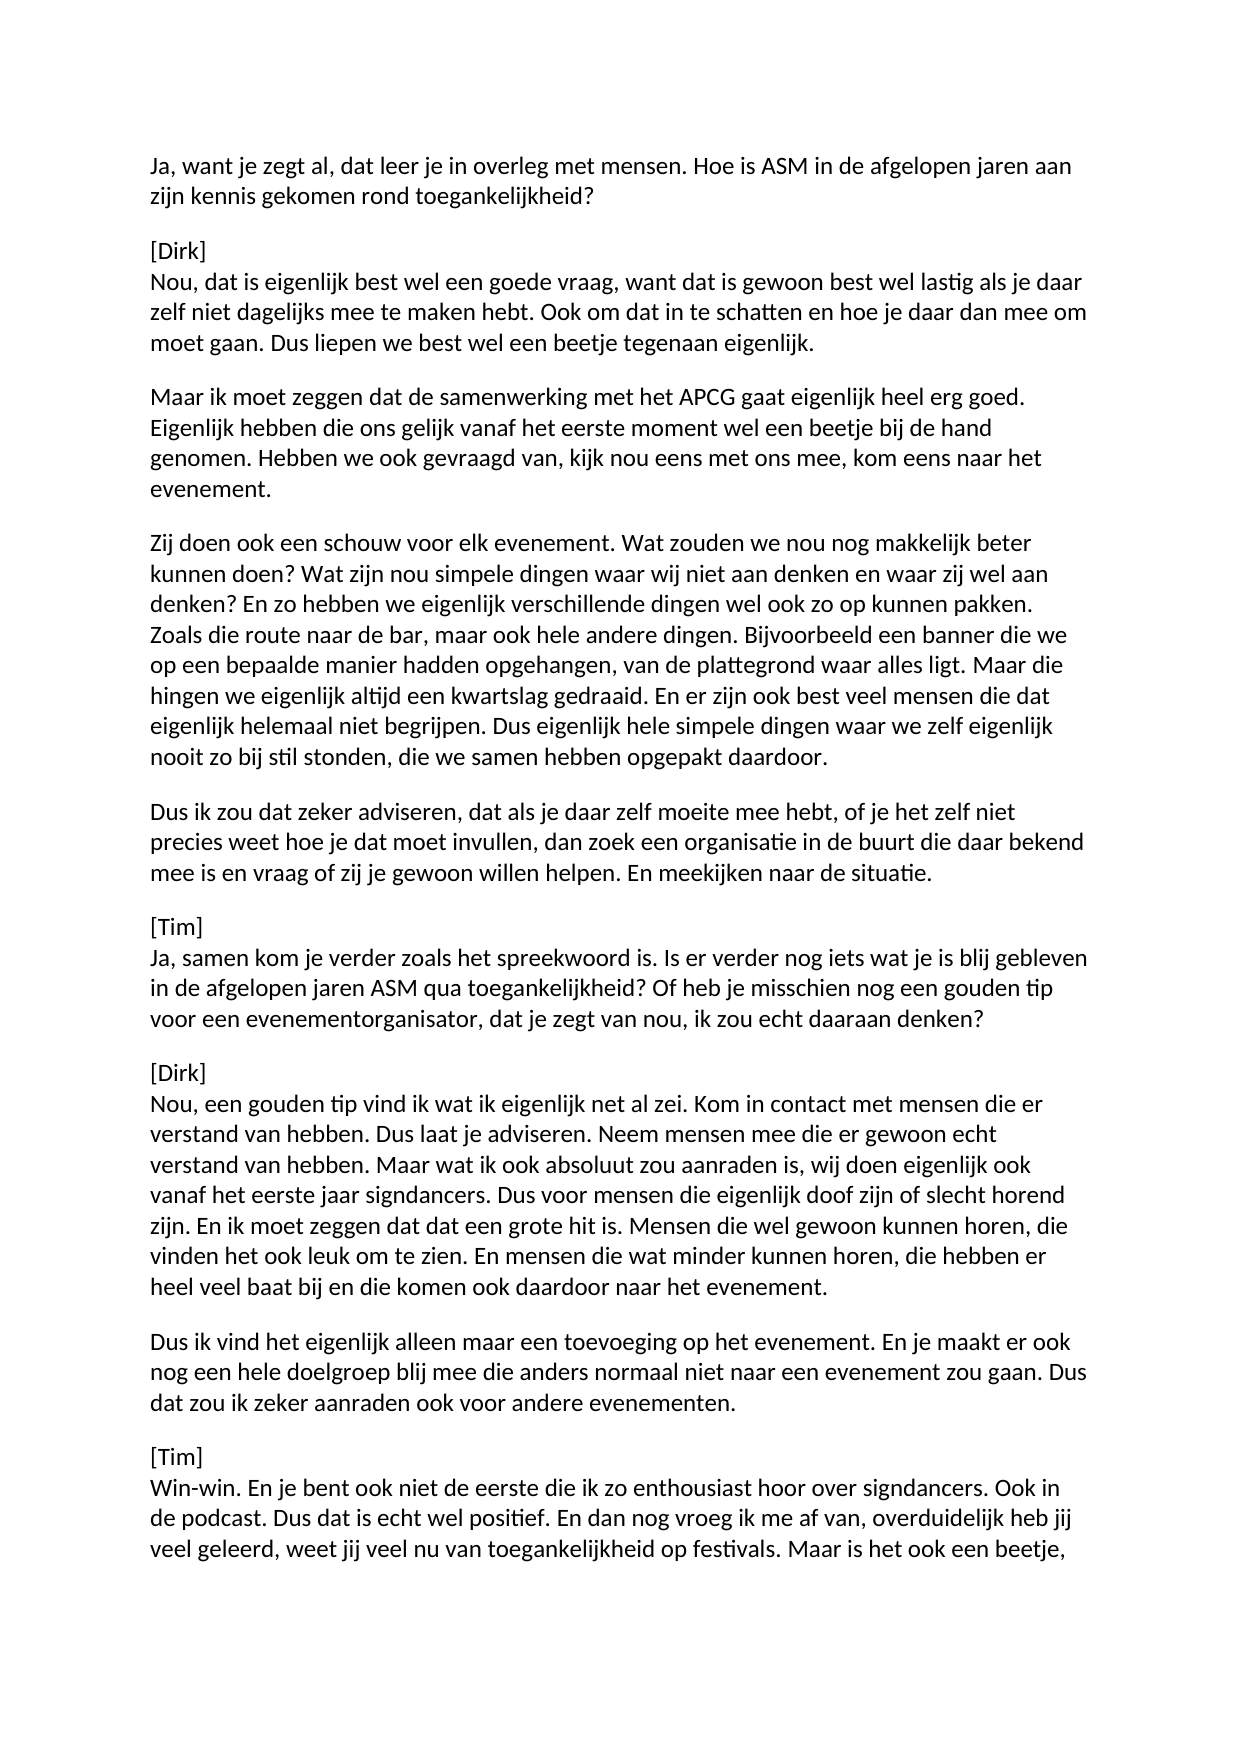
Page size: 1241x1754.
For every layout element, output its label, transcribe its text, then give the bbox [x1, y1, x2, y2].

text Nou, dat is eigenlijk best wel een goede vraag, want dat is gewoon best wel lastig als je daar zelf niet dagelijks mee te maken hebt. Ook om dat in te schatten en hoe je daar dan mee om moet gaan. Dus liepen we best wel een beetje tegenaan eigenlijk. [150, 266, 1090, 357]
text [Tim] [150, 911, 1090, 942]
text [150, 1472, 1090, 1563]
text [Dirk] [150, 235, 1090, 266]
text [Dirk] [150, 1057, 1090, 1088]
text Dus ik zou dat zeker adviseren, dat als je daar zelf moeite mee hebt, of je het zelf niet precies weet hoe je dat moet invullen, dan zoek een organisatie in de buurt die daar bekend mee is en vraag of zij je gewoon willen helpen. En meekijken naar de situatie. [150, 796, 1090, 887]
text Zij doen ook een schouw voor elk evenement. Wat zouden we nou nog makkelijk beter kunnen doen? Wat zijn nou simpele dingen waar wij niet aan denken en waar zij wel aan denken? En zo hebben we eigenlijk verschillende dingen wel ook zo op kunnen pakken. Zoals die route naar de bar, maar ook hele andere dingen. Bijvoorbeeld een banner die we op een bepaalde manier hadden opgehangen, van de plattegrond waar alles ligt. Maar die hingen we eigenlijk altijd een kwartslag gedraaid. En er zijn ook best veel mensen die dat eigenlijk helemaal niet begrijpen. Dus eigenlijk hele simpele dingen waar we zelf eigenlijk nooit zo bij stil stonden, die we samen hebben opgepakt daardoor. [150, 527, 1090, 772]
text Maar ik moet zeggen dat de samenwerking met het APCG gaat eigenlijk heel erg goed. Eigenlijk hebben die ons gelijk vanaf het eerste moment wel een beetje bij de hand genomen. Hebben we ook gevraagd van, kijk nou eens met ons mee, kom eens naar het evenement. [150, 381, 1090, 503]
text Ja, want je zegt al, dat leer je in overleg met mensen. Hoe is ASM in de afgelopen jaren aan zijn kennis gekomen rond toegankelijkheid? [150, 150, 1090, 211]
text [Tim] [150, 1441, 1090, 1472]
text Nou, een gouden tip vind ik wat ik eigenlijk net al zei. Kom in contact met mensen die er verstand van hebben. Dus laat je adviseren. Neem mensen mee die er gewoon echt verstand van hebben. Maar wat ik ook absoluut zou aanraden is, wij doen eigenlijk ook vanaf het eerste jaar signdancers. Dus voor mensen die eigenlijk doof zijn of slecht horend zijn. En ik moet zeggen dat dat een grote hit is. Mensen die wel gewoon kunnen horen, die vinden het ook leuk om te zien. En mensen die wat minder kunnen horen, die hebben er heel veel baat bij en die komen ook daardoor naar het evenement. [150, 1088, 1090, 1302]
text Ja, samen kom je verder zoals het spreekwoord is. Is er verder nog iets wat je is blij gebleven in de afgelopen jaren ASM qua toegankelijkheid? Of heb je misschien nog een gouden tip voor een evenementorganisator, dat je zegt van nou, ik zou echt daaraan denken? [150, 942, 1090, 1033]
text Dus ik vind het eigenlijk alleen maar een toevoeging op het evenement. En je maakt er ook nog een hele doelgroep blij mee die anders normaal niet naar een evenement zou gaan. Dus dat zou ik zeker aanraden ook voor andere evenementen. [150, 1326, 1090, 1417]
